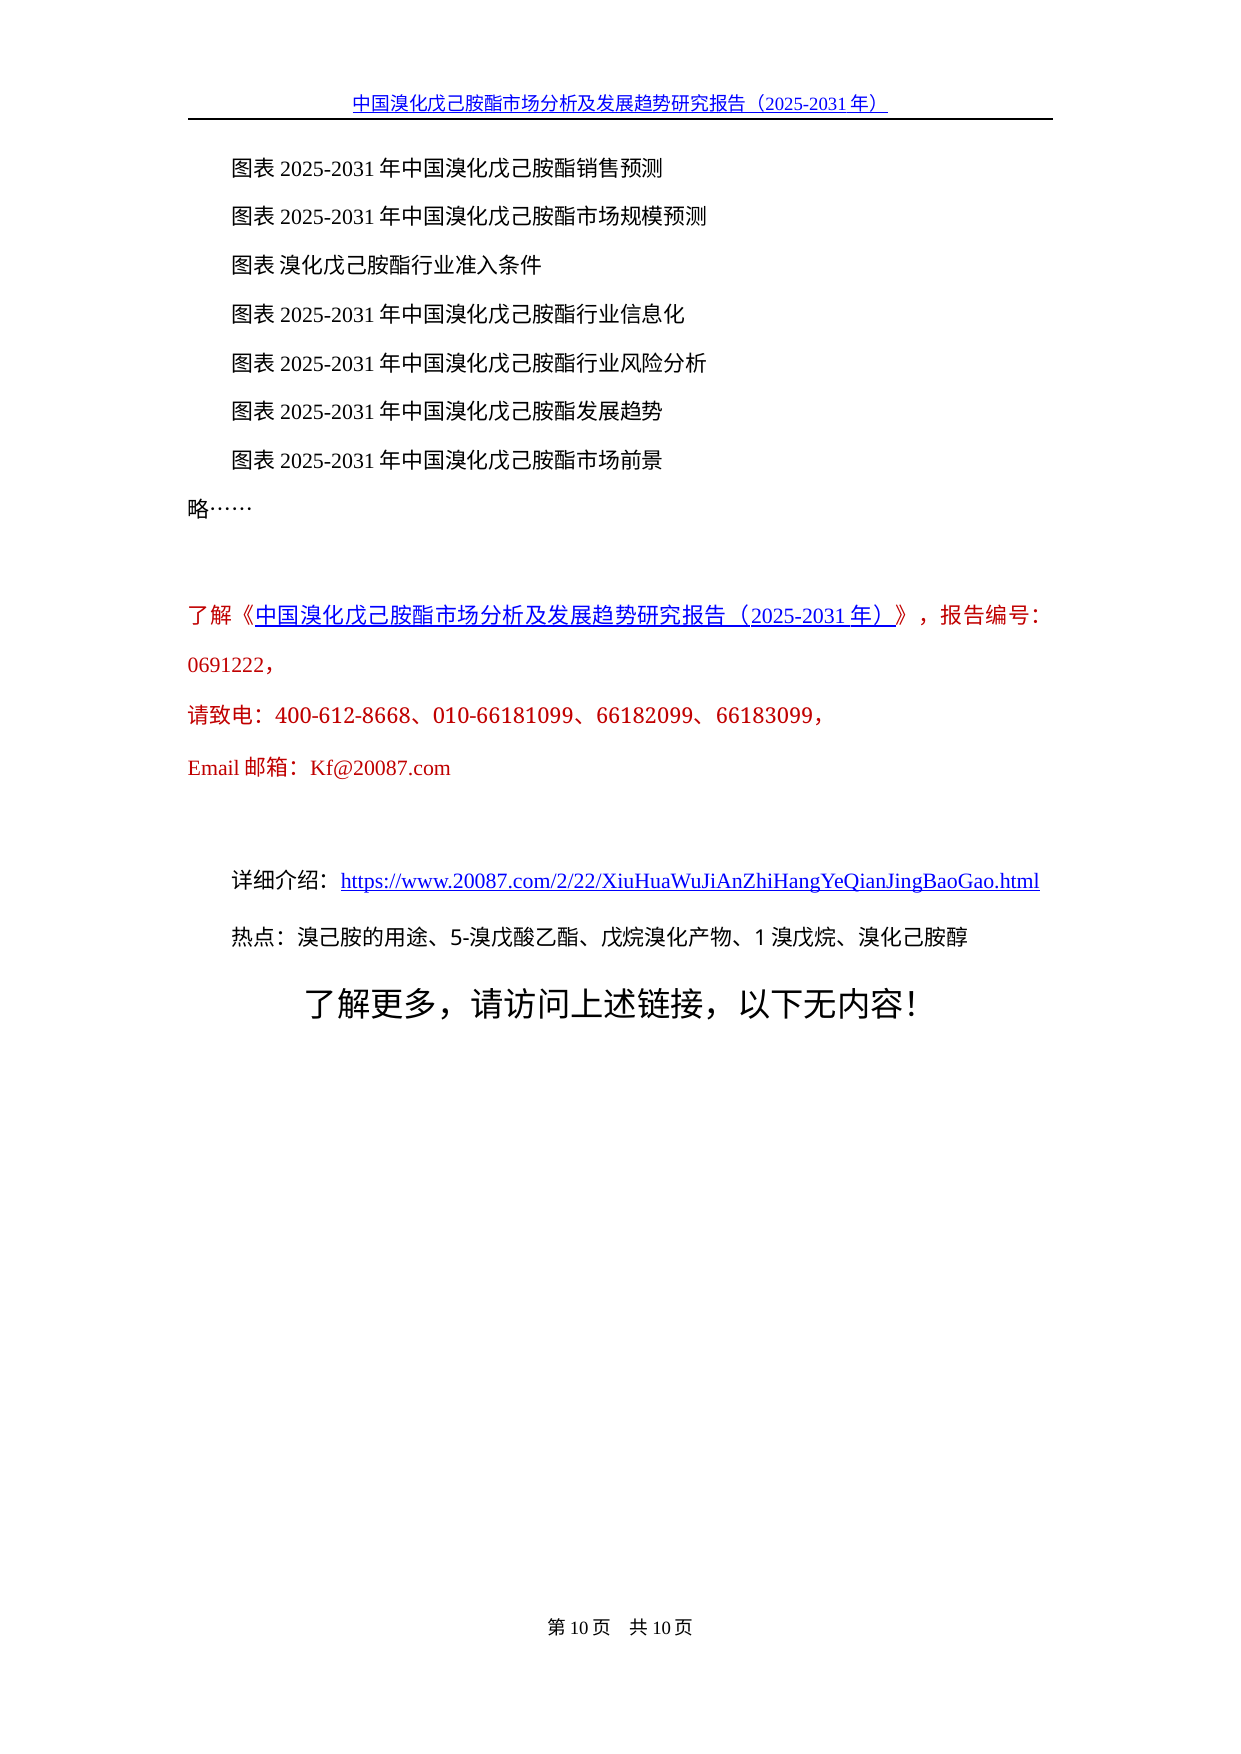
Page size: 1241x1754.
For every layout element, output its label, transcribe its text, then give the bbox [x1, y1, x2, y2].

text Email邮箱：Kf@20087.com [187, 750, 1053, 782]
text 热点：溴己胺的用途、5-溴戊酸乙酯、戊烷溴化产物、1溴戊烷、溴化己胺醇 [187, 919, 1053, 952]
text 详细介绍：https://www.20087.com/2/22/XiuHuaWuJiAnZhiHangYeQianJingBaoGao.html [187, 863, 1053, 895]
text 请致电：400-612-8668、010-66181099、66182099、66183099， [187, 698, 1053, 731]
title 了解更多，请访问上述链接，以下无内容！ [187, 969, 1053, 1034]
text 了解《中国溴化戊己胺酯市场分析及发展趋势研究报告（2025-2031年）》，报告编号：0691222， [187, 598, 1053, 679]
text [187, 150, 1053, 524]
